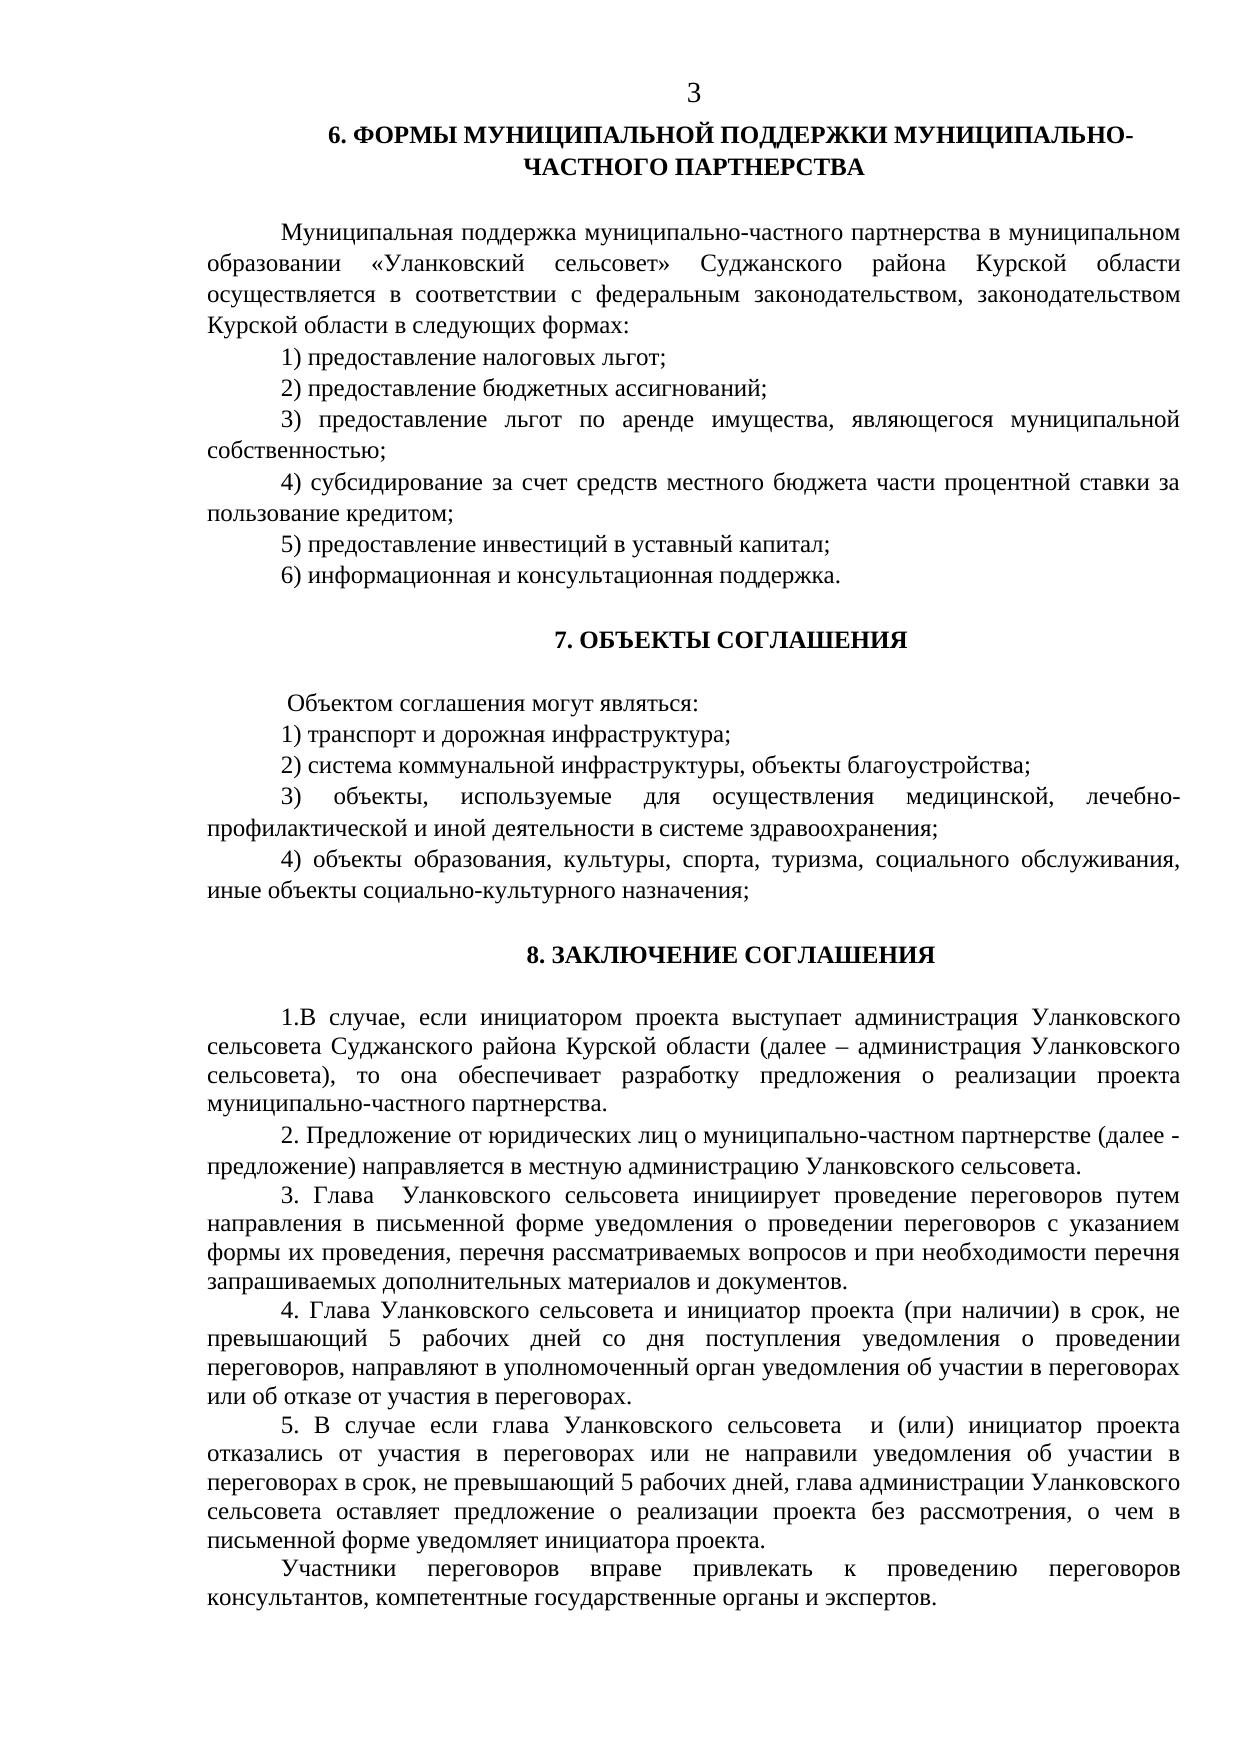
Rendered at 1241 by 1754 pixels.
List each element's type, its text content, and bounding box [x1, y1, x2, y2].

text 2. Предложение от юридических лиц о муниципально-частном партнерстве (далее - предложение) направляется в местную администрацию Уланковского сельсовета. [207, 1117, 1181, 1180]
text 2) система коммунальной инфраструктуры, объекты благоустройства; [207, 748, 1181, 779]
text 1) транспорт и дорожная инфраструктура; [207, 716, 1181, 748]
text 2) предоставление бюджетных ассигнований; [207, 370, 1181, 402]
text 8. ЗАКЛЮЧЕНИЕ СОГЛАШЕНИЯ [207, 937, 1181, 969]
text 5. В случае если глава Уланковского сельсовета и (или) инициатор проекта отказались от участия в переговорах или не направили уведомления об участии в переговорах в срок, не превышающий 5 рабочих дней, глава администрации Уланковского сельсовета оставляет предложение о реализации проекта без рассмотрения, о чем в письменной форме уведомляет инициатора проекта. [207, 1410, 1181, 1553]
text 3. Глава Уланковского сельсовета инициирует проведение переговоров путем направления в письменной форме уведомления о проведении переговоров с указанием формы их проведения, перечня рассматриваемых вопросов и при необходимости перечня запрашиваемых дополнительных материалов и документов. [207, 1180, 1181, 1295]
text Муниципальная поддержка муниципально-частного партнерства в муниципальном образовании «Уланковский сельсовет» Суджанского района Курской области осуществляется в соответствии с федеральным законодательством, законодательством Курской области в следующих формах: [207, 214, 1181, 339]
text 3) предоставление льгот по аренде имущества, являющегося муниципальной собственностью; [207, 402, 1181, 464]
text 4) субсидирование за счет средств местного бюджета части процентной ставки за пользование кредитом; [207, 464, 1181, 527]
text 3) объекты, используемые для осуществления медицинской, лечебно-профилактической и иной деятельности в системе здравоохранения; [207, 779, 1181, 841]
text 4. Глава Уланковского сельсовета и инициатор проекта (при наличии) в срок, не превышающий 5 рабочих дней со дня поступления уведомления о проведении переговоров, направляют в уполномоченный орган уведомления об участии в переговорах или об отказе от участия в переговорах. [207, 1295, 1181, 1410]
text 4) объекты образования, культуры, спорта, туризма, социального обслуживания, иные объекты социально-культурного назначения; [207, 841, 1181, 904]
text 7. ОБЪЕКТЫ СОГЛАШЕНИЯ [207, 623, 1181, 654]
text Участники переговоров вправе привлекать к проведению переговоров консультантов, компетентные государственные органы и экспертов. [207, 1553, 1181, 1611]
text 1) предоставление налоговых льгот; [207, 339, 1181, 370]
text Объектом соглашения могут являться: [207, 685, 1181, 716]
text 5) предоставление инвестиций в уставный капитал; [207, 527, 1181, 558]
text 6. ФОРМЫ МУНИЦИПАЛЬНОЙ ПОДДЕРЖКИ МУНИЦИПАЛЬНО-ЧАСТНОГО ПАРТНЕРСТВА [207, 118, 1181, 181]
text 1.В случае, если инициатором проекта выступает администрация Уланковского сельсовета Суджанского района Курской области (далее – администрация Уланковского сельсовета), то она обеспечивает разработку предложения о реализации проекта муниципально-частного партнерства. [207, 1002, 1181, 1117]
text 6) информационная и консультационная поддержка. [207, 558, 1181, 589]
